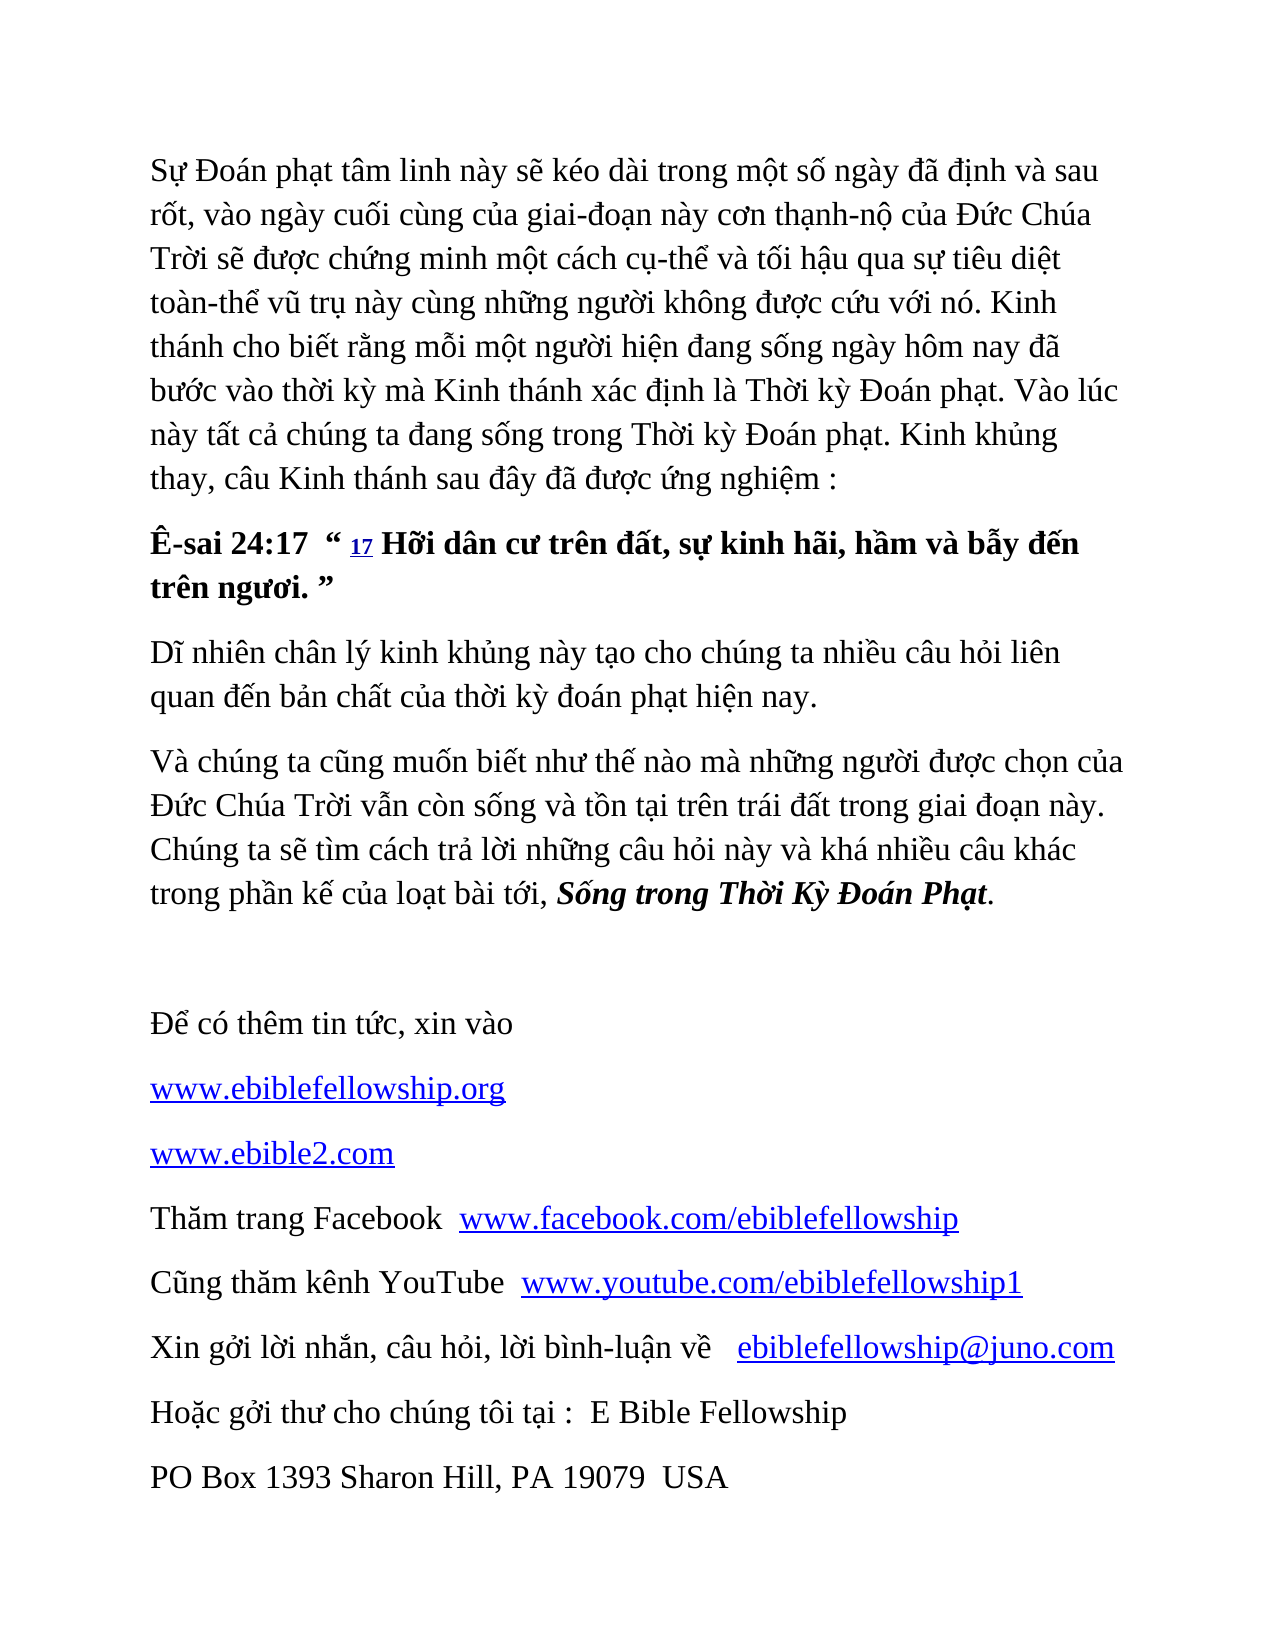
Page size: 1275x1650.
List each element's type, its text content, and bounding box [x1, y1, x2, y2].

text Sự Đoán phạt tâm linh này sẽ kéo dài trong một số ngày đã định và sau rốt, vào ngày cuối cùng của giai-đoạn này cơn thạnh-nộ của Đức Chúa Trời sẽ được chứng minh một cách cụ-thể và tối hậu qua sự tiêu diệt toàn-thể vũ trụ này cùng những người không được cứu với nó. Kinh thánh cho biết rằng mỗi một người hiện đang sống ngày hôm nay đã bước vào thời kỳ mà Kinh thánh xác định là Thời kỳ Đoán phạt. Vào lúc này tất cả chúng ta đang sống trong Thời kỳ Đoán phạt. Kinh khủng thay, câu Kinh thánh sau đây đã được ứng nghiệm : [150, 150, 1125, 497]
text PO Box 1393 Sharon Hill, PA 19079 USA [150, 1457, 1125, 1496]
text Xin gởi lời nhắn, câu hỏi, lời bình-luận về ebiblefellowship@juno.com [150, 1328, 1125, 1366]
text Dĩ nhiên chân lý kinh khủng này tạo cho chúng ta nhiều câu hỏi liên quan đến bản chất của thời kỳ đoán phạt hiện nay. [150, 632, 1125, 715]
text Để có thêm tin tức, xin vào [150, 1003, 1125, 1042]
text www.ebible2.com [150, 1133, 1125, 1171]
text Ê-sai 24:17 “ 17 Hỡi dân cư trên đất, sự kinh hãi, hầm và bẫy đến trên ngươi. ” [150, 523, 1125, 606]
text Cũng thăm kênh YouTube www.youtube.com/ebiblefellowship1 [150, 1263, 1125, 1301]
text Và chúng ta cũng muốn biết như thế nào mà những người được chọn của Đức Chúa Trời vẫn còn sống và tồn tại trên trái đất trong giai đoạn này. Chúng ta sẽ tìm cách trả lời những câu hỏi này và khá nhiều câu khác trong phần kế của loạt bài tới, Sống trong Thời Kỳ Đoán Phạt. [150, 741, 1125, 912]
text Thăm trang Facebook www.facebook.com/ebiblefellowship [150, 1198, 1125, 1236]
text www.ebiblefellowship.org [150, 1068, 1125, 1106]
text Hoặc gởi thư cho chúng tôi tại : E Bible Fellowship [150, 1393, 1125, 1431]
